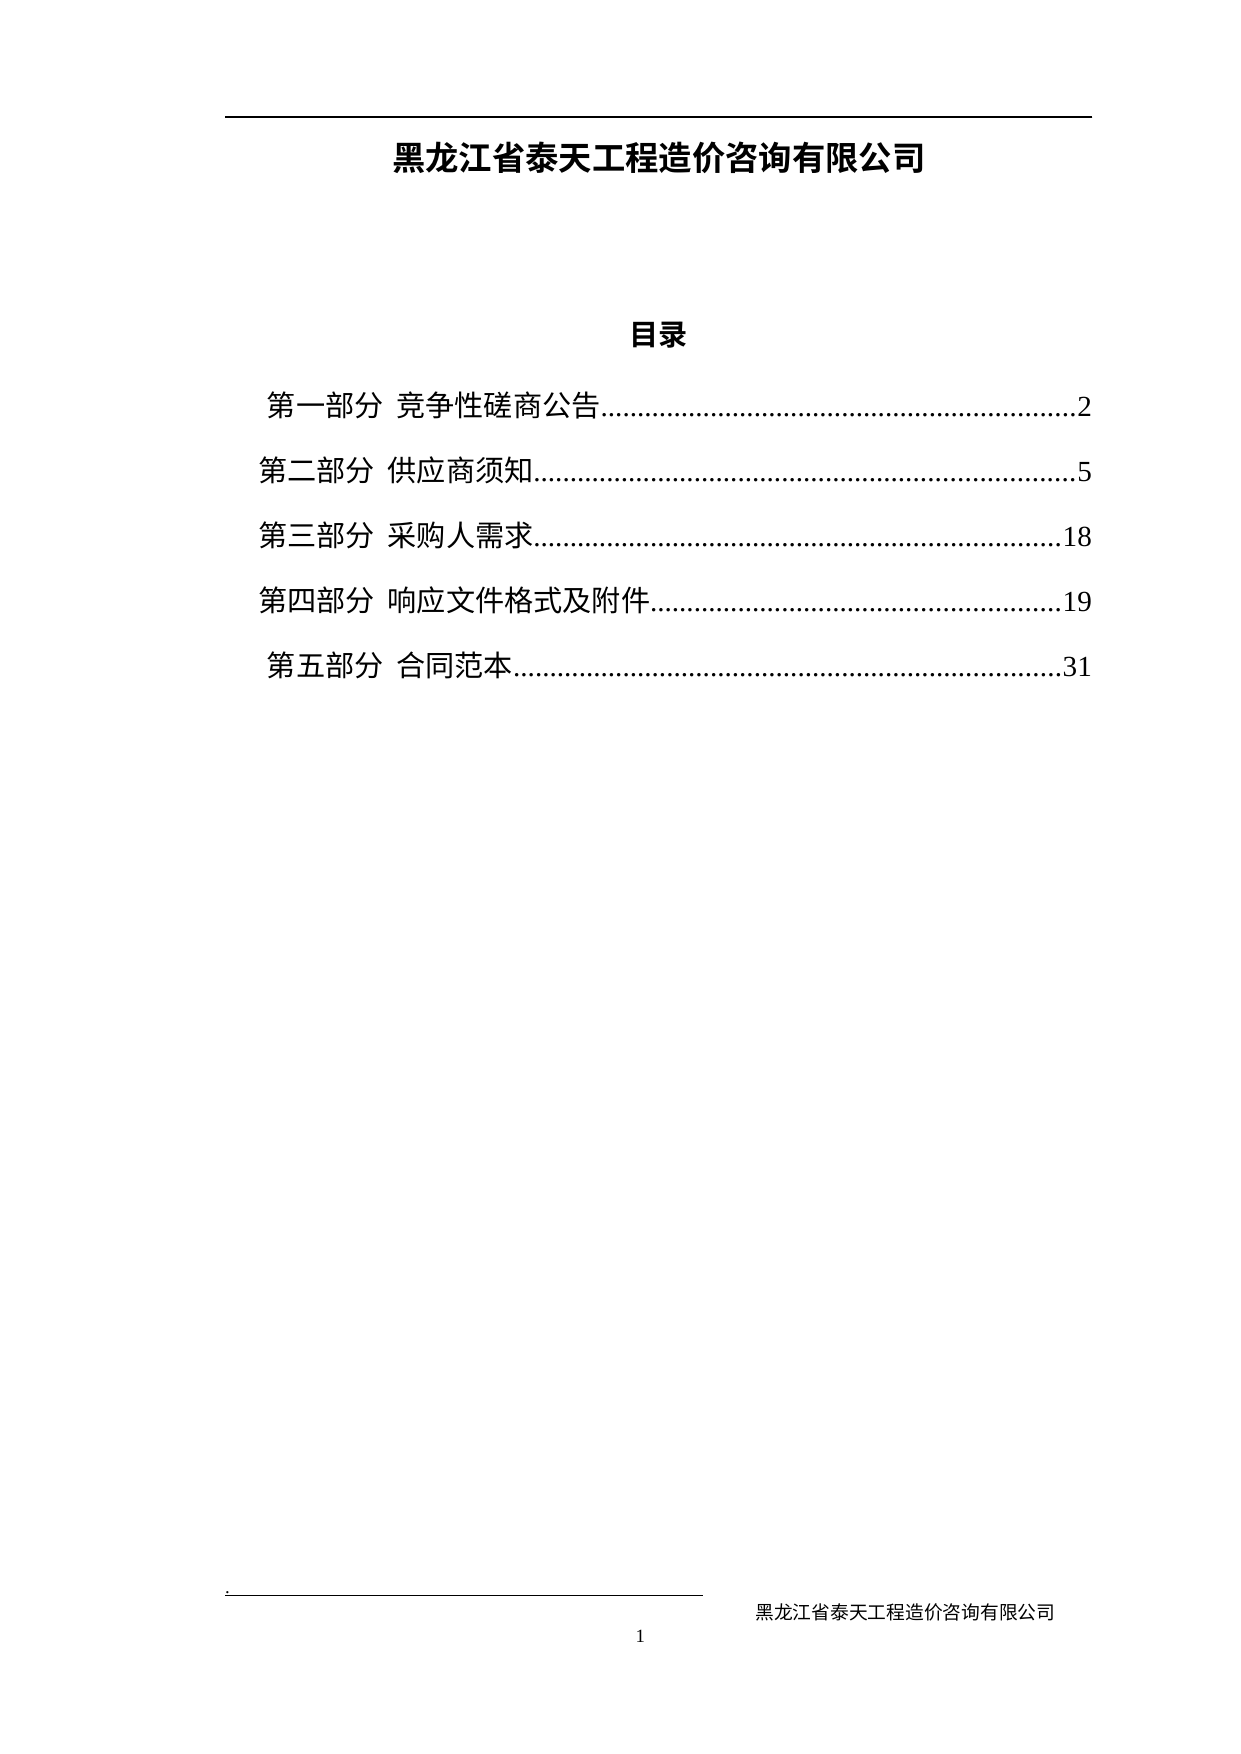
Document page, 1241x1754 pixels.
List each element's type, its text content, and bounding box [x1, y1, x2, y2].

text 第三部分 采购人需求 18 [225, 501, 1092, 566]
text 第二部分 供应商须知 5 [225, 436, 1092, 501]
text 第五部分 合同范本 31 [225, 631, 1092, 696]
text 第一部分 竞争性磋商公告 2 [225, 371, 1092, 436]
text 第四部分 响应文件格式及附件 19 [225, 566, 1092, 631]
text 目录 [225, 300, 1092, 365]
text 黑龙江省泰天工程造价咨询有限公司 [225, 132, 1092, 180]
